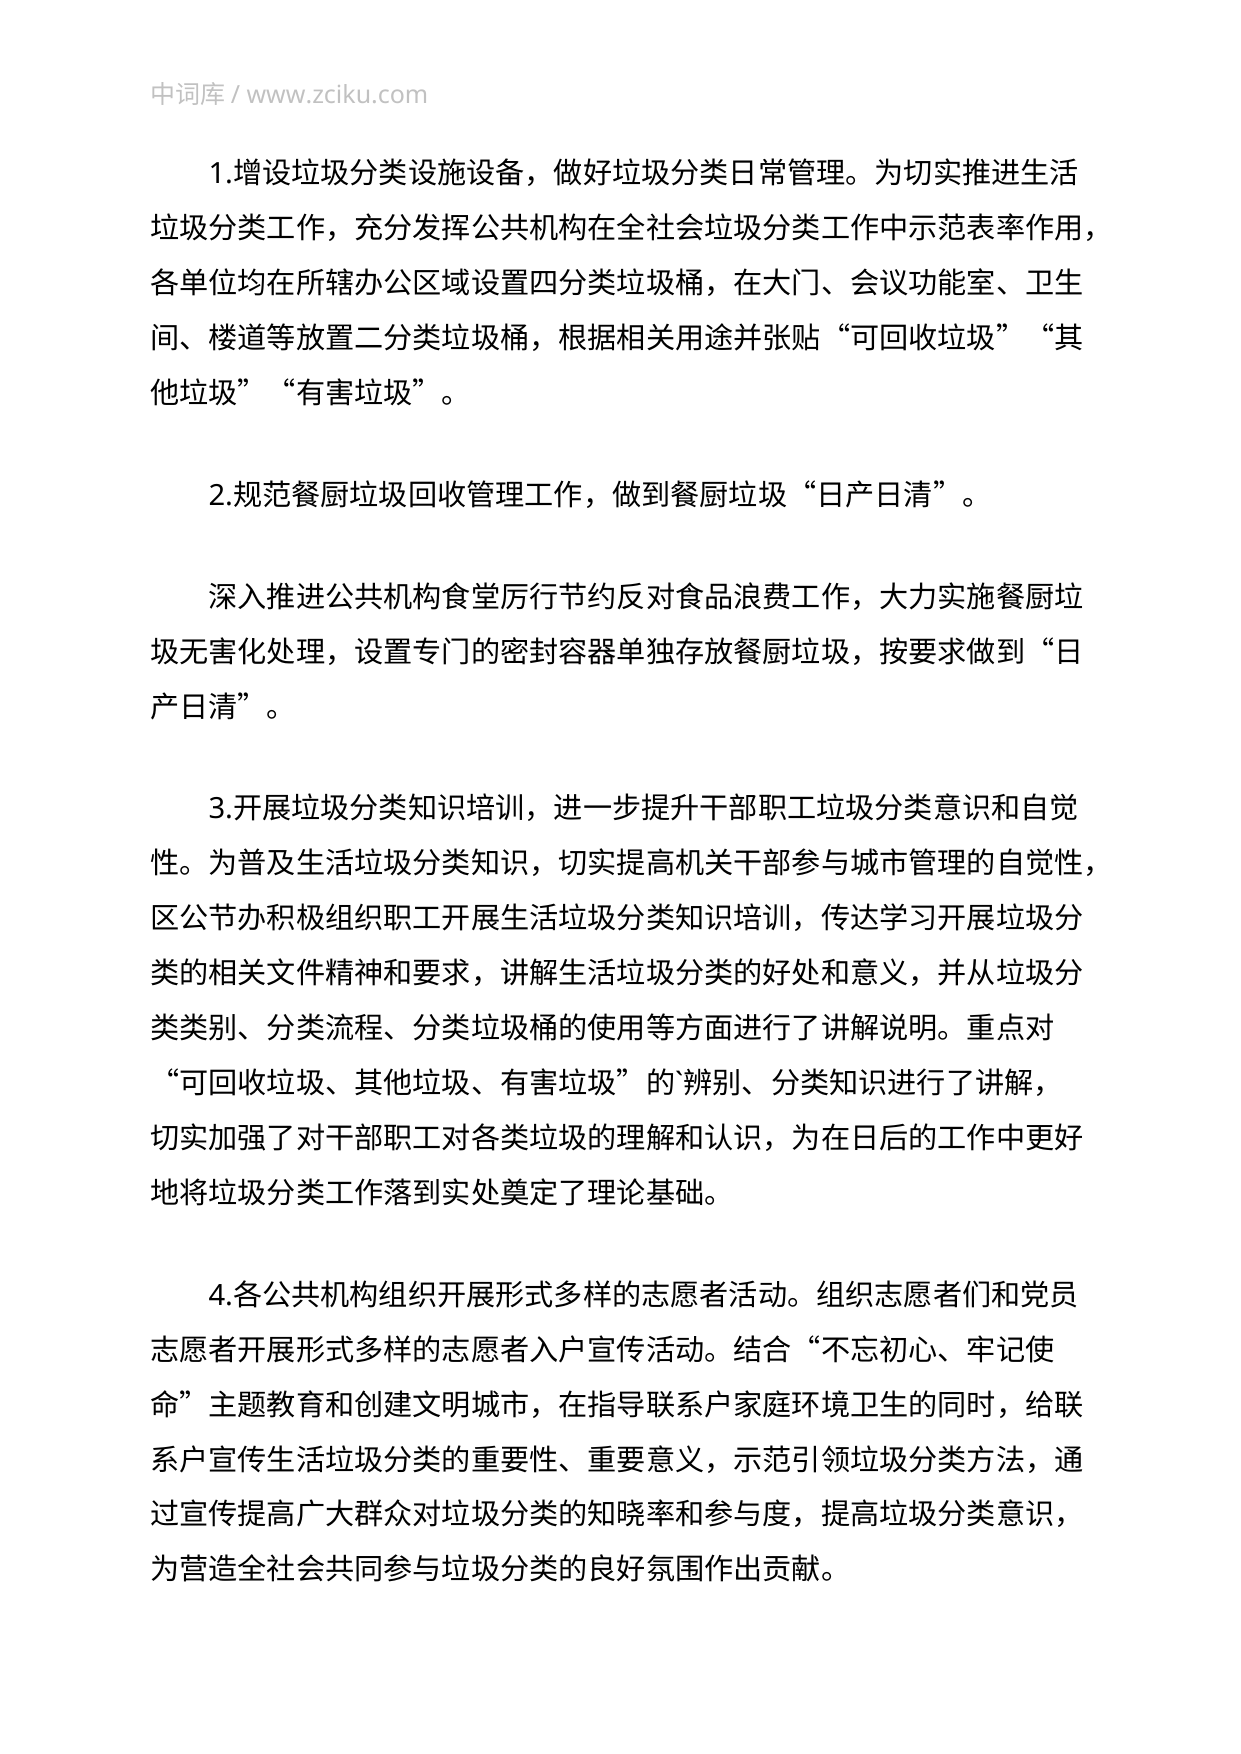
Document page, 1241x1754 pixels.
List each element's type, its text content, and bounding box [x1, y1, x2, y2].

text 2.规范餐厨垃圾回收管理工作，做到餐厨垃圾“日产日清”。 [150, 471, 1090, 514]
text 3.开展垃圾分类知识培训，进一步提升干部职工垃圾分类意识和自觉性。为普及生活垃圾分类知识，切实提高机关干部参与城市管理的自觉性，区公节办积极组织职工开展生活垃圾分类知识培训，传达学习开展垃圾分类的相关文件精神和要求，讲解生活垃圾分类的好处和意义，并从垃圾分类类别、分类流程、分类垃圾桶的使用等方面进行了讲解说明。重点对“可回收垃圾、其他垃圾、有害垃圾”的`辨别、分类知识进行了讲解，切实加强了对干部职工对各类垃圾的理解和认识，为在日后的工作中更好地将垃圾分类工作落到实处奠定了理论基础。 [150, 785, 1090, 1212]
text 1.增设垃圾分类设施设备，做好垃圾分类日常管理。为切实推进生活垃圾分类工作，充分发挥公共机构在全社会垃圾分类工作中示范表率作用，各单位均在所辖办公区域设置四分类垃圾桶，在大门、会议功能室、卫生间、楼道等放置二分类垃圾桶，根据相关用途并张贴“可回收垃圾”“其他垃圾”“有害垃圾”。 [150, 150, 1090, 412]
text 深入推进公共机构食堂厉行节约反对食品浪费工作，大力实施餐厨垃圾无害化处理，设置专门的密封容器单独存放餐厨垃圾，按要求做到“日产日清”。 [150, 573, 1090, 726]
text 4.各公共机构组织开展形式多样的志愿者活动。组织志愿者们和党员志愿者开展形式多样的志愿者入户宣传活动。结合“不忘初心、牢记使命”主题教育和创建文明城市，在指导联系户家庭环境卫生的同时，给联系户宣传生活垃圾分类的重要性、重要意义，示范引领垃圾分类方法，通过宣传提高广大群众对垃圾分类的知晓率和参与度，提高垃圾分类意识，为营造全社会共同参与垃圾分类的良好氛围作出贡献。 [150, 1271, 1090, 1588]
